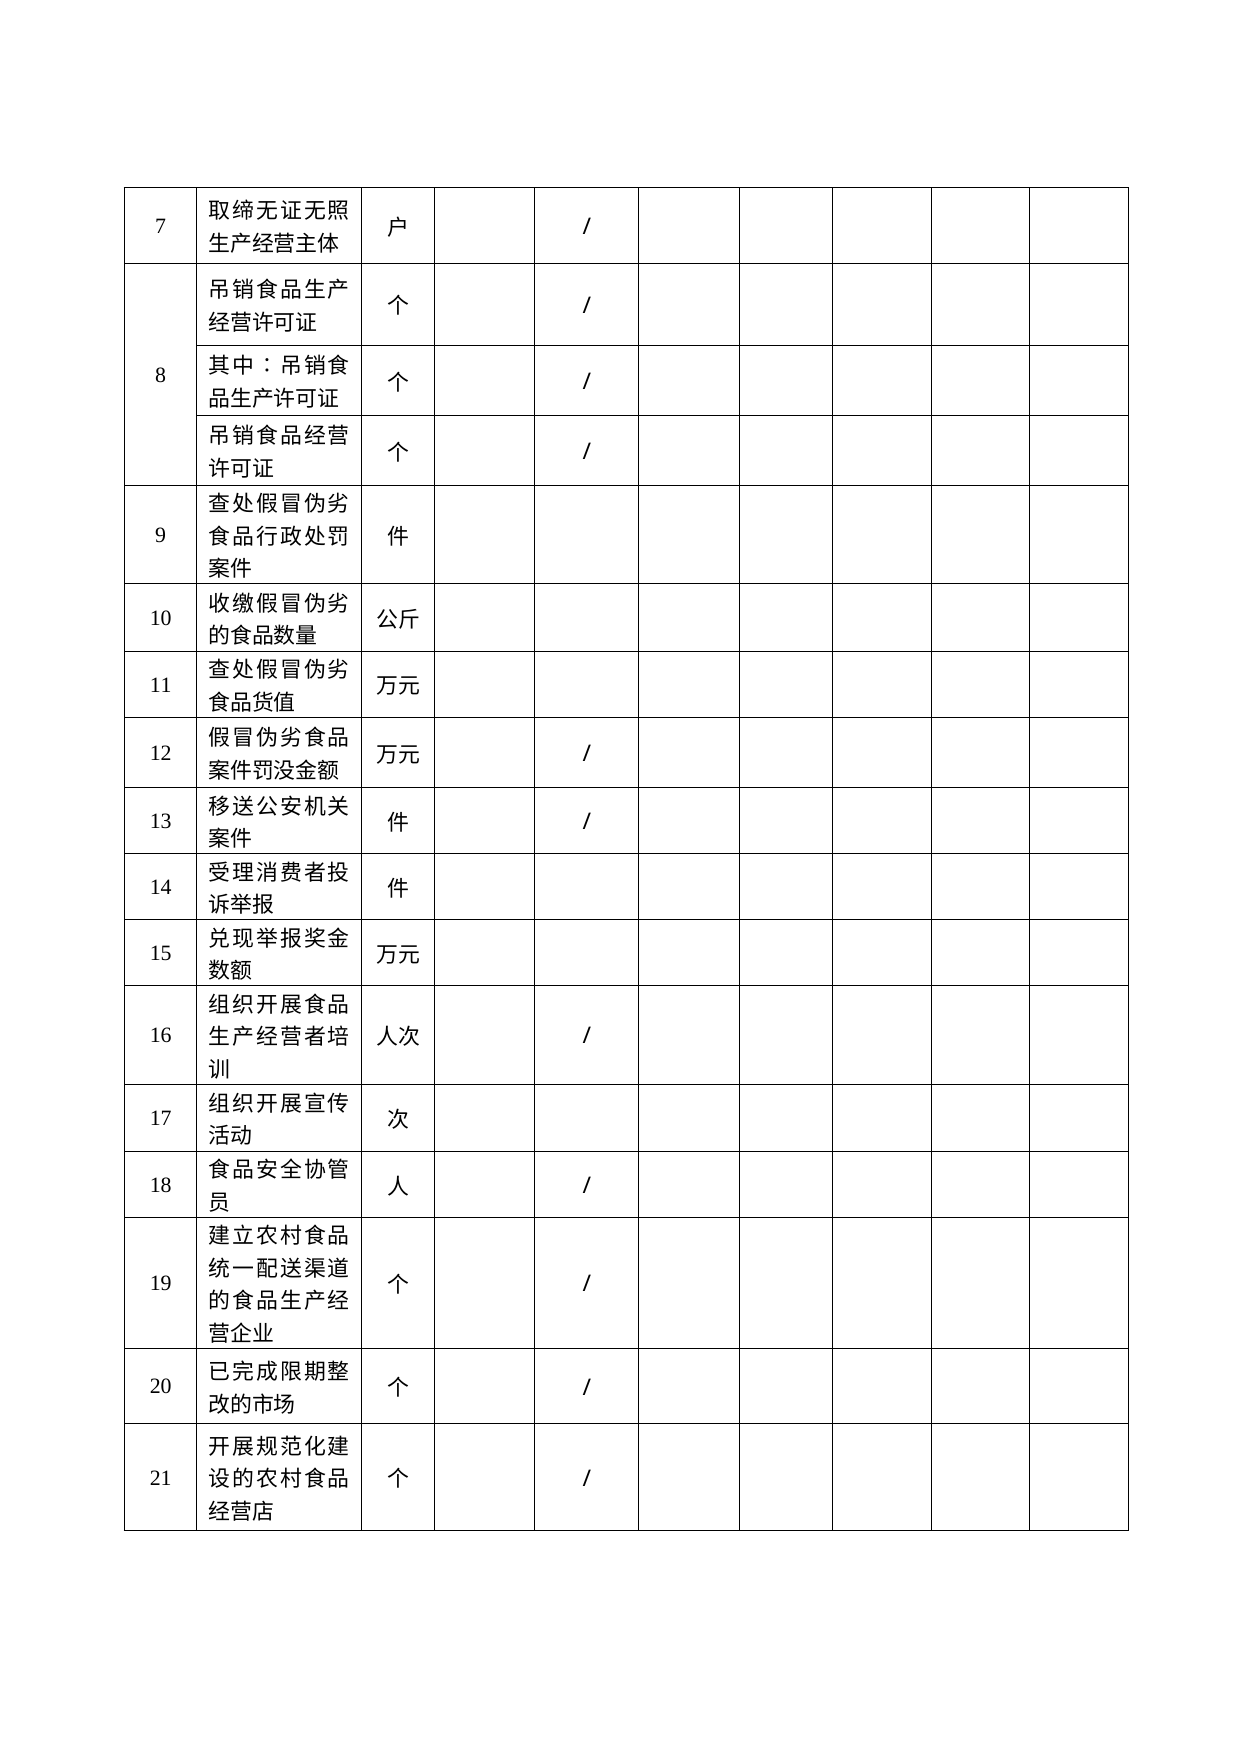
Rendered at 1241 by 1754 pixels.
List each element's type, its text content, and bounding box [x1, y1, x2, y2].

table_cell 次 [362, 1085, 434, 1151]
table_cell [1030, 416, 1128, 485]
table_cell [932, 346, 1029, 415]
table_cell [435, 986, 534, 1084]
table_cell [932, 1349, 1029, 1423]
table_cell 14 [125, 854, 196, 919]
table_cell 其中∶吊销食品生产许可证 [197, 346, 361, 415]
table_cell [833, 718, 931, 787]
table_cell 9 [125, 486, 196, 583]
table_cell [639, 920, 739, 985]
table_cell [435, 264, 534, 345]
table_cell 12 [125, 718, 196, 787]
table_cell [932, 584, 1029, 651]
table_cell [932, 1424, 1029, 1530]
table_cell [1030, 1218, 1128, 1348]
table_cell 查处假冒伪劣食品货值 [197, 652, 361, 717]
table_cell 兑现举报奖金数额 [197, 920, 361, 985]
table_cell [435, 788, 534, 853]
table_cell / [535, 188, 638, 263]
table_cell [535, 920, 638, 985]
table_cell 假冒伪劣食品案件罚没金额 [197, 718, 361, 787]
table_cell 16 [125, 986, 196, 1084]
table_cell 个 [362, 264, 434, 345]
table_cell [1030, 1424, 1128, 1530]
table_cell [740, 1152, 832, 1217]
table_cell 人次 [362, 986, 434, 1084]
table_cell [435, 854, 534, 919]
table_cell [535, 1085, 638, 1151]
table_cell [1030, 264, 1128, 345]
table_cell 8 [125, 264, 196, 485]
table_cell [740, 416, 832, 485]
table_cell 万元 [362, 652, 434, 717]
table_cell 受理消费者投诉举报 [197, 854, 361, 919]
table_cell 开展规范化建设的农村食品经营店 [197, 1424, 361, 1530]
table_cell [435, 1424, 534, 1530]
table_cell [639, 718, 739, 787]
table_cell [932, 788, 1029, 853]
table_cell [639, 346, 739, 415]
table_cell [932, 486, 1029, 583]
table_cell [639, 1218, 739, 1348]
table_cell 组织开展食品生产经营者培训 [197, 986, 361, 1084]
table_cell [435, 346, 534, 415]
table_cell [932, 986, 1029, 1084]
table_cell 个 [362, 1349, 434, 1423]
table_cell [833, 264, 931, 345]
table_cell [639, 1152, 739, 1217]
table_cell [435, 1218, 534, 1348]
table_cell [740, 986, 832, 1084]
table_cell [833, 188, 931, 263]
table_cell [639, 1349, 739, 1423]
table_cell [833, 416, 931, 485]
table_cell 个 [362, 416, 434, 485]
table_cell 取缔无证无照生产经营主体 [197, 188, 361, 263]
table_cell / [535, 718, 638, 787]
table_cell / [535, 416, 638, 485]
table_cell 万元 [362, 920, 434, 985]
table_cell [1030, 986, 1128, 1084]
table_cell [1030, 1349, 1128, 1423]
table_cell [833, 1424, 931, 1530]
table_cell [932, 188, 1029, 263]
table_cell [1030, 652, 1128, 717]
table_cell [435, 1085, 534, 1151]
table_cell [639, 788, 739, 853]
table_cell 组织开展宣传活动 [197, 1085, 361, 1151]
table_cell 建立农村食品统一配送渠道的食品生产经营企业 [197, 1218, 361, 1348]
table_cell [639, 1424, 739, 1530]
table_cell / [535, 346, 638, 415]
table_cell [833, 652, 931, 717]
table_cell / [535, 1424, 638, 1530]
table_cell [435, 584, 534, 651]
table_cell [740, 1424, 832, 1530]
table_cell [639, 584, 739, 651]
table_cell / [535, 1349, 638, 1423]
table_cell 件 [362, 788, 434, 853]
table_cell [932, 1152, 1029, 1217]
table_cell 个 [362, 346, 434, 415]
table_cell 食品安全协管员 [197, 1152, 361, 1217]
table_cell 15 [125, 920, 196, 985]
table_cell [740, 920, 832, 985]
table_cell 已完成限期整改的市场 [197, 1349, 361, 1423]
table_cell [932, 264, 1029, 345]
table_cell / [535, 1152, 638, 1217]
table_cell [1030, 1085, 1128, 1151]
table_cell [740, 1085, 832, 1151]
table_cell [740, 788, 832, 853]
table_cell 20 [125, 1349, 196, 1423]
table_cell / [535, 986, 638, 1084]
table_cell [932, 920, 1029, 985]
table_cell [639, 188, 739, 263]
table_cell [833, 854, 931, 919]
table_cell [535, 486, 638, 583]
table_cell [833, 1349, 931, 1423]
table_cell [1030, 920, 1128, 985]
table_cell 吊销食品生产经营许可证 [197, 264, 361, 345]
table_cell [740, 1349, 832, 1423]
table_cell 万元 [362, 718, 434, 787]
table_cell [435, 718, 534, 787]
table_cell [833, 920, 931, 985]
table_cell [639, 416, 739, 485]
table_cell [833, 486, 931, 583]
table_cell 查处假冒伪劣食品行政处罚案件 [197, 486, 361, 583]
table_cell 人 [362, 1152, 434, 1217]
table_cell [435, 416, 534, 485]
table_cell 17 [125, 1085, 196, 1151]
table_cell [833, 1152, 931, 1217]
table_cell [932, 652, 1029, 717]
table_cell [639, 986, 739, 1084]
table_cell [833, 1085, 931, 1151]
table_cell [1030, 584, 1128, 651]
table_cell [435, 188, 534, 263]
table_cell [932, 718, 1029, 787]
table_cell [740, 718, 832, 787]
table_cell 13 [125, 788, 196, 853]
table_cell [932, 416, 1029, 485]
table_cell 吊销食品经营许可证 [197, 416, 361, 485]
table_cell [833, 788, 931, 853]
table_cell [1030, 1152, 1128, 1217]
table_cell 件 [362, 854, 434, 919]
table_cell [1030, 188, 1128, 263]
table_cell [833, 1218, 931, 1348]
table_cell / [535, 1218, 638, 1348]
table_cell [535, 854, 638, 919]
table_cell [639, 652, 739, 717]
table_cell [535, 652, 638, 717]
table_cell 个 [362, 1424, 434, 1530]
table_cell [639, 486, 739, 583]
table_cell 移送公安机关案件 [197, 788, 361, 853]
table_cell [833, 986, 931, 1084]
table_cell 个 [362, 1218, 434, 1348]
table_cell [535, 584, 638, 651]
table_cell 收缴假冒伪劣的食品数量 [197, 584, 361, 651]
table_cell 18 [125, 1152, 196, 1217]
table_cell 19 [125, 1218, 196, 1348]
table_cell [1030, 718, 1128, 787]
table_cell [435, 652, 534, 717]
table_cell [833, 584, 931, 651]
table_cell / [535, 264, 638, 345]
table_cell 户 [362, 188, 434, 263]
table_cell [435, 920, 534, 985]
table_cell 7 [125, 188, 196, 263]
table_cell [932, 854, 1029, 919]
table_cell [740, 584, 832, 651]
table_cell [435, 1152, 534, 1217]
table_cell [740, 188, 832, 263]
table_cell [740, 486, 832, 583]
table_cell 11 [125, 652, 196, 717]
table_cell [1030, 788, 1128, 853]
table_cell [1030, 486, 1128, 583]
table_cell [740, 346, 832, 415]
table_cell 公斤 [362, 584, 434, 651]
table_cell [740, 264, 832, 345]
table_cell [740, 1218, 832, 1348]
table_cell / [535, 788, 638, 853]
table_cell [435, 1349, 534, 1423]
table_cell [1030, 854, 1128, 919]
table_cell [639, 264, 739, 345]
table_cell [932, 1085, 1029, 1151]
table_cell [833, 346, 931, 415]
table_cell [932, 1218, 1029, 1348]
table_cell 10 [125, 584, 196, 651]
table_cell [435, 486, 534, 583]
table_cell [740, 652, 832, 717]
table_cell [639, 854, 739, 919]
table_cell [1030, 346, 1128, 415]
table_cell [639, 1085, 739, 1151]
table_cell 21 [125, 1424, 196, 1530]
table_cell 件 [362, 486, 434, 583]
table_cell [740, 854, 832, 919]
